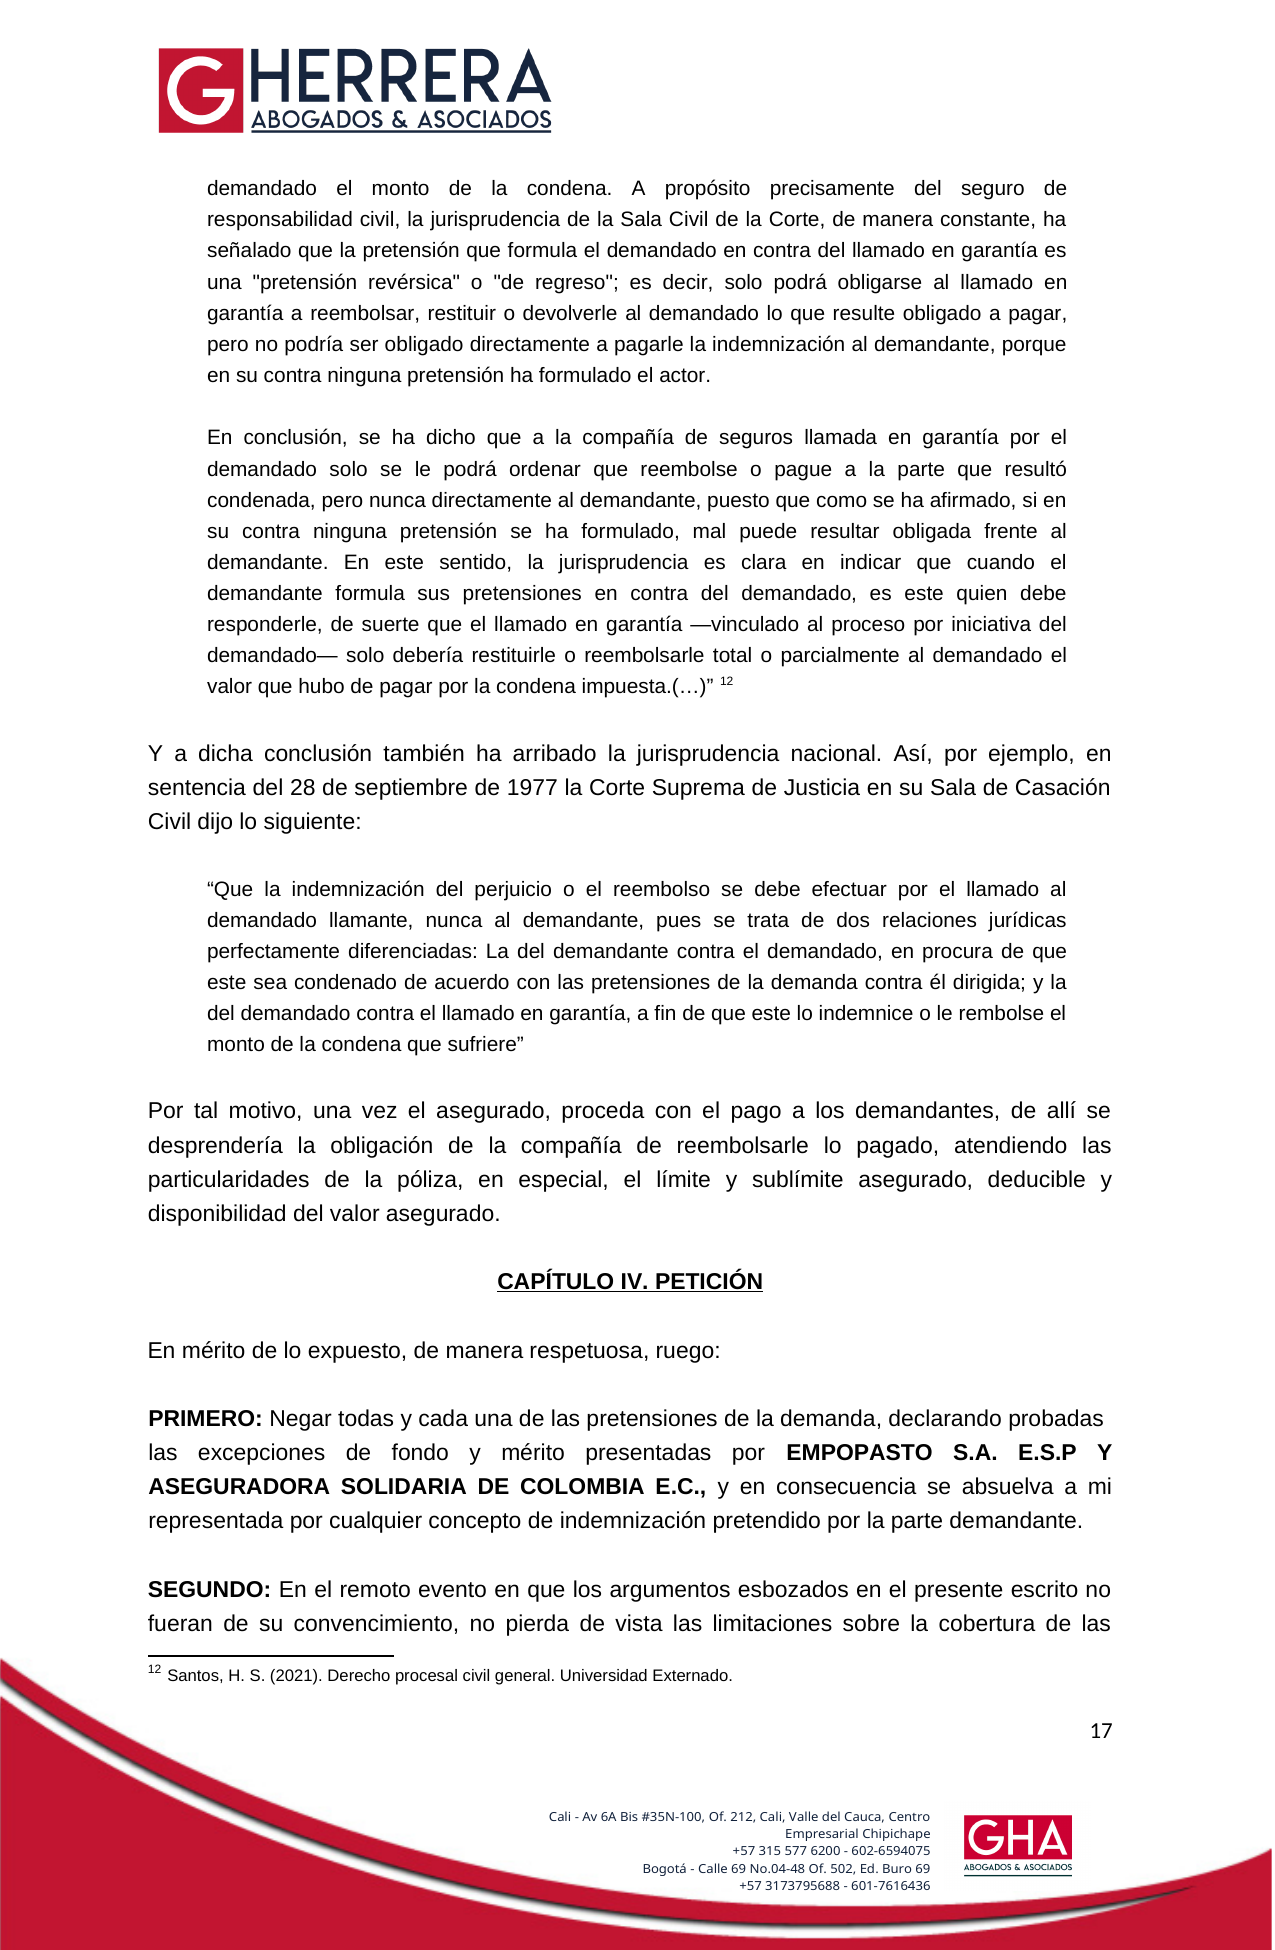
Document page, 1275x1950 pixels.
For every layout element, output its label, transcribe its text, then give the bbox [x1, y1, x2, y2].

text En mérito de lo expuesto, de manera respetuosa, ruego: [147, 1337, 1112, 1363]
text “Que la indemnización del perjuicio o el reembolso se debe efectuar por el llamado al demandado llamante, nunca al demandante, pues se trata de dos relaciones jurídicas perfectamente diferenciadas: La del demandante contra el demandado, en procura de que este sea condenado de acuerdo con las pretensiones de la demanda contra él dirigida; y la del demandado contra el llamado en garantía, a fin de que este lo indemnice o le rembolse el monto de la condena que sufriere” [207, 876, 1068, 1056]
text Por tal motivo, una vez el asegurado, proceda con el pago a los demandantes, de allí se desprendería la obligación de la compañía de reembolsarle lo pagado, atendiendo las particularidades de la póliza, en especial, el límite y sublímite asegurado, deducible y disponibilidad del valor asegurado. [148, 1097, 1112, 1226]
picture [138, 24, 571, 156]
text En conclusión, se ha dicho que a la compañía de seguros llamada en garantía por el demandado solo se le podrá ordenar que reembolse o pague a la parte que resultó condenada, pero nunca directamente al demandante, puesto que como se ha afirmado, si en su contra ninguna pretensión se ha formulado, mal puede resultar obligada frente al demandante. En este sentido, la jurisprudencia es clara en indicar que cuando el demandante formula sus pretensiones en contra del demandado, es este quien debe responderle, de suerte que el llamado en garantía —vinculado al proceso por iniciativa del demandado— solo debería restituirle o reembolsarle total o parcialmente al demandado el valor que hubo de pagar por la condena impuesta.(…)” [207, 425, 1068, 698]
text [207, 176, 1068, 387]
text las excepciones de fondo y mérito presentadas por EMPOPASTO S.A. E.S.P Y ASEGURADORA SOLIDARIA DE COLOMBIA E.C., y en consecuencia se absuelva a mi representada por cualquier concepto de indemnización pretendido por la parte demandante. [148, 1439, 1112, 1534]
text CAPÍTULO IV. PETICIÓN [148, 1268, 1112, 1294]
text Y a dicha conclusión también ha arribado la jurisprudencia nacional. Así, por ejemplo, en sentencia del 28 de septiembre de 1977 la Corte Suprema de Justicia en su Sala de Casación Civil dijo lo siguiente: [148, 740, 1112, 834]
picture [0, 1645, 1272, 1950]
text PRIMERO: Negar todas y cada una de las pretensiones de la demanda, declarando probadas [148, 1405, 1112, 1431]
